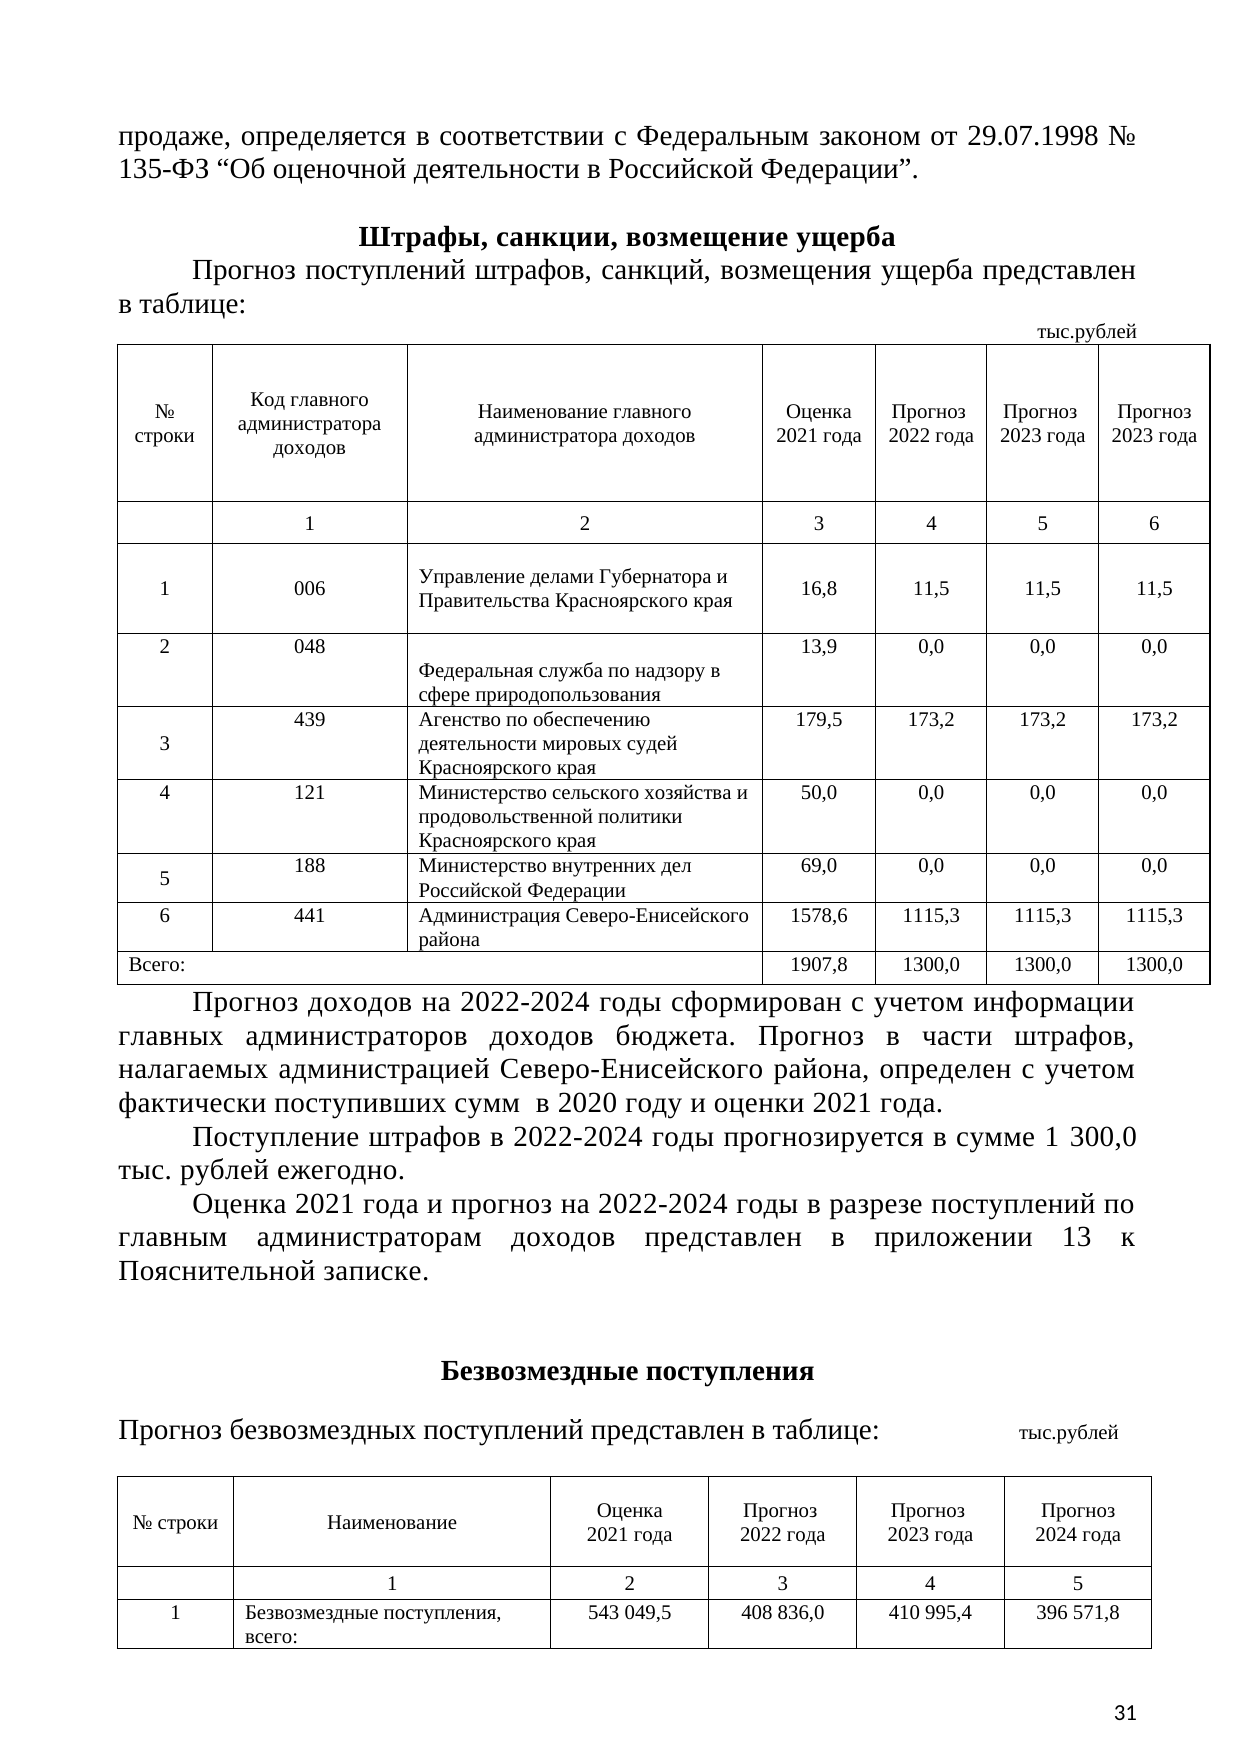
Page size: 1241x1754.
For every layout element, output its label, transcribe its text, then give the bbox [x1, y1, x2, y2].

table_cell Министерство сельского хозяйства и продовольственной политики Красноярского края [408, 780, 762, 852]
table_cell 441 [213, 903, 407, 951]
table_header Прогноз 2022 года [876, 345, 986, 501]
table_cell 1300,0 [987, 952, 1098, 983]
table_cell 69,0 [763, 854, 875, 902]
table_cell 439 [213, 707, 407, 779]
table_cell 2 [551, 1567, 708, 1599]
table_cell [118, 1567, 233, 1599]
table_header Прогноз 2023 года [987, 345, 1098, 501]
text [118, 118, 1137, 185]
table_header Наименование главного администратора доходов [408, 345, 762, 501]
table_header № строки [118, 1477, 233, 1566]
table_cell Федеральная служба по надзору в сфере природопользования [408, 634, 762, 706]
table_cell 173,2 [987, 707, 1098, 779]
table_cell 1 [213, 502, 407, 543]
table_cell 1300,0 [876, 952, 986, 983]
table_cell 121 [213, 780, 407, 852]
table_cell Всего: [118, 952, 762, 983]
table_cell 410 995,4 [857, 1600, 1004, 1648]
text Поступление штрафов в 2022-2024 годы прогнозируется в сумме 1 300,0 тыс. рублей ежегодно. [118, 1119, 1137, 1186]
text Прогноз поступлений штрафов, санкций, возмещения ущерба представлен в таблице: [118, 252, 1137, 319]
table_cell 1907,8 [763, 952, 875, 983]
table_cell 006 [213, 544, 407, 632]
table_cell 543 049,5 [551, 1600, 708, 1648]
table_cell 13,9 [763, 634, 875, 706]
table_cell 0,0 [987, 854, 1098, 902]
table_cell 0,0 [1099, 854, 1209, 902]
table_cell 0,0 [987, 780, 1098, 852]
table_cell 173,2 [1099, 707, 1209, 779]
table_header Оценка 2021 года [763, 345, 875, 501]
table_cell 3 [709, 1567, 856, 1599]
text тыс.рублей [118, 319, 1137, 343]
table_cell Администрация Северо-Енисейского района [408, 903, 762, 951]
table_cell 408 836,0 [709, 1600, 856, 1648]
subtitle Прогноз безвозмездных поступлений представлен в таблице: тыс.рублей [118, 1412, 1137, 1446]
table_cell 0,0 [876, 780, 986, 852]
table_cell 50,0 [763, 780, 875, 852]
table_cell 1 [118, 1600, 233, 1648]
table_cell 0,0 [987, 634, 1098, 706]
table_cell 1115,3 [987, 903, 1098, 951]
table_cell 1578,6 [763, 903, 875, 951]
table_cell 179,5 [763, 707, 875, 779]
table_cell 0,0 [1099, 780, 1209, 852]
table_cell 0,0 [1099, 634, 1209, 706]
table_cell 5 [1005, 1567, 1151, 1599]
table_cell 3 [763, 502, 875, 543]
table_cell 048 [213, 634, 407, 706]
table_cell 16,8 [763, 544, 875, 632]
table_cell 1 [118, 544, 212, 632]
table_header Наименование [234, 1477, 550, 1566]
text Безвозмездные поступления [118, 1353, 1137, 1387]
table_cell 1 [234, 1567, 550, 1599]
table_cell 6 [1099, 502, 1209, 543]
table_cell [118, 502, 212, 543]
table_cell 5 [118, 854, 212, 902]
table_cell 396 571,8 [1005, 1600, 1151, 1648]
table_cell Управление делами Губернатора и Правительства Красноярского края [408, 544, 762, 632]
table_cell 188 [213, 854, 407, 902]
table_cell 6 [118, 903, 212, 951]
table_header Код главного администратора доходов [213, 345, 407, 501]
table_header Оценка 2021 года [551, 1477, 708, 1566]
table_cell 4 [857, 1567, 1004, 1599]
text Оценка 2021 года и прогноз на 2022-2024 годы в разрезе поступлений по главным администраторам доходов представлен в приложении 13 к Пояснительной записке. [118, 1186, 1137, 1286]
table_header Прогноз 2022 года [709, 1477, 856, 1566]
table_cell 2 [408, 502, 762, 543]
table_cell 2 [118, 634, 212, 706]
table_cell 0,0 [876, 634, 986, 706]
text Штрафы, санкции, возмещение ущерба [118, 219, 1137, 252]
table_header Прогноз 2023 года [1099, 345, 1209, 501]
table_header Прогноз 2023 года [857, 1477, 1004, 1566]
table_cell 11,5 [987, 544, 1098, 632]
table_cell Безвозмездные поступления, всего: [234, 1600, 550, 1648]
table_cell 11,5 [1099, 544, 1209, 632]
table_cell 4 [118, 780, 212, 852]
table_cell Агенство по обеспечению деятельности мировых судей Красноярского края [408, 707, 762, 779]
table_cell Министерство внутренних дел Российской Федерации [408, 854, 762, 902]
table_cell 1115,3 [876, 903, 986, 951]
table_cell 0,0 [876, 854, 986, 902]
table_header Прогноз 2024 года [1005, 1477, 1151, 1566]
table_cell 1115,3 [1099, 903, 1209, 951]
table_cell 1300,0 [1099, 952, 1209, 983]
table_cell 173,2 [876, 707, 986, 779]
table_cell 4 [876, 502, 986, 543]
table_cell 11,5 [876, 544, 986, 632]
table_header № строки [118, 345, 212, 501]
table_cell 3 [118, 707, 212, 779]
text Прогноз доходов на 2022-2024 годы сформирован с учетом информации главных администраторов доходов бюджета. Прогноз в части штрафов, налагаемых администрацией Северо-Енисейского района, определен с учетом фактически поступивших сумм в 2020 году и оценки 2021 года. [118, 985, 1137, 1119]
table_cell 5 [987, 502, 1098, 543]
